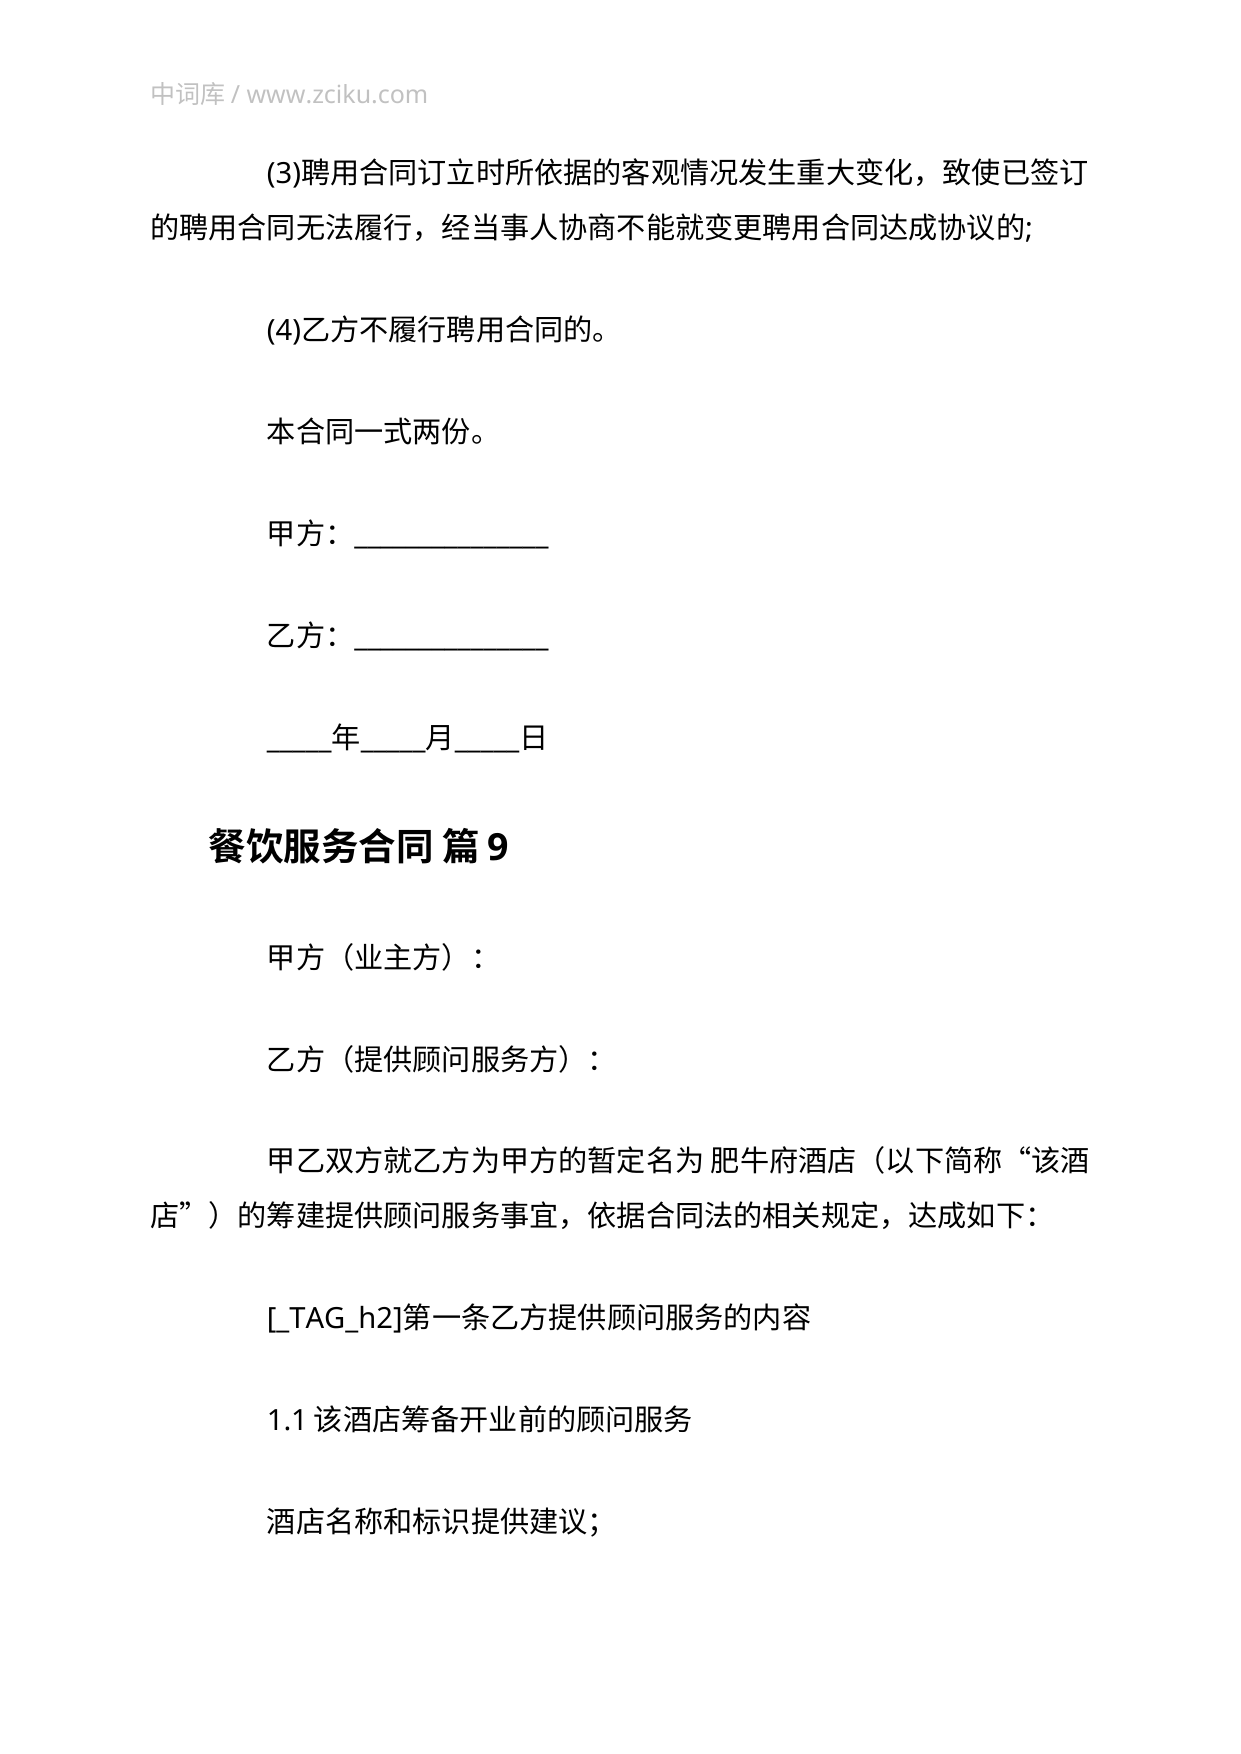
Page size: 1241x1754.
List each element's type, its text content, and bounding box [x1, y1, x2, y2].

text 甲方：_______________ [150, 511, 1090, 553]
text 乙方（提供顾问服务方）： [150, 1036, 1090, 1078]
text 餐饮服务合同 篇9 [150, 817, 1090, 871]
text (3)聘用合同订立时所依据的客观情况发生重大变化，致使已签订的聘用合同无法履行，经当事人协商不能就变更聘用合同达成协议的; [150, 150, 1090, 247]
text 乙方：_______________ [150, 613, 1090, 655]
text _____年_____月_____日 [150, 715, 1090, 757]
text 本合同一式两份。 [150, 409, 1090, 451]
text (4)乙方不履行聘用合同的。 [150, 307, 1090, 349]
text 1.1该酒店筹备开业前的顾问服务 [150, 1396, 1090, 1439]
text 甲乙双方就乙方为甲方的暂定名为 肥牛府酒店（以下简称“该酒店”）的筹建提供顾问服务事宜，依据合同法的相关规定，达成如下： [150, 1138, 1090, 1235]
text [_TAG_h2]第一条乙方提供顾问服务的内容 [150, 1294, 1090, 1337]
text 酒店名称和标识提供建议； [150, 1498, 1090, 1541]
text 甲方（业主方）： [150, 934, 1090, 977]
